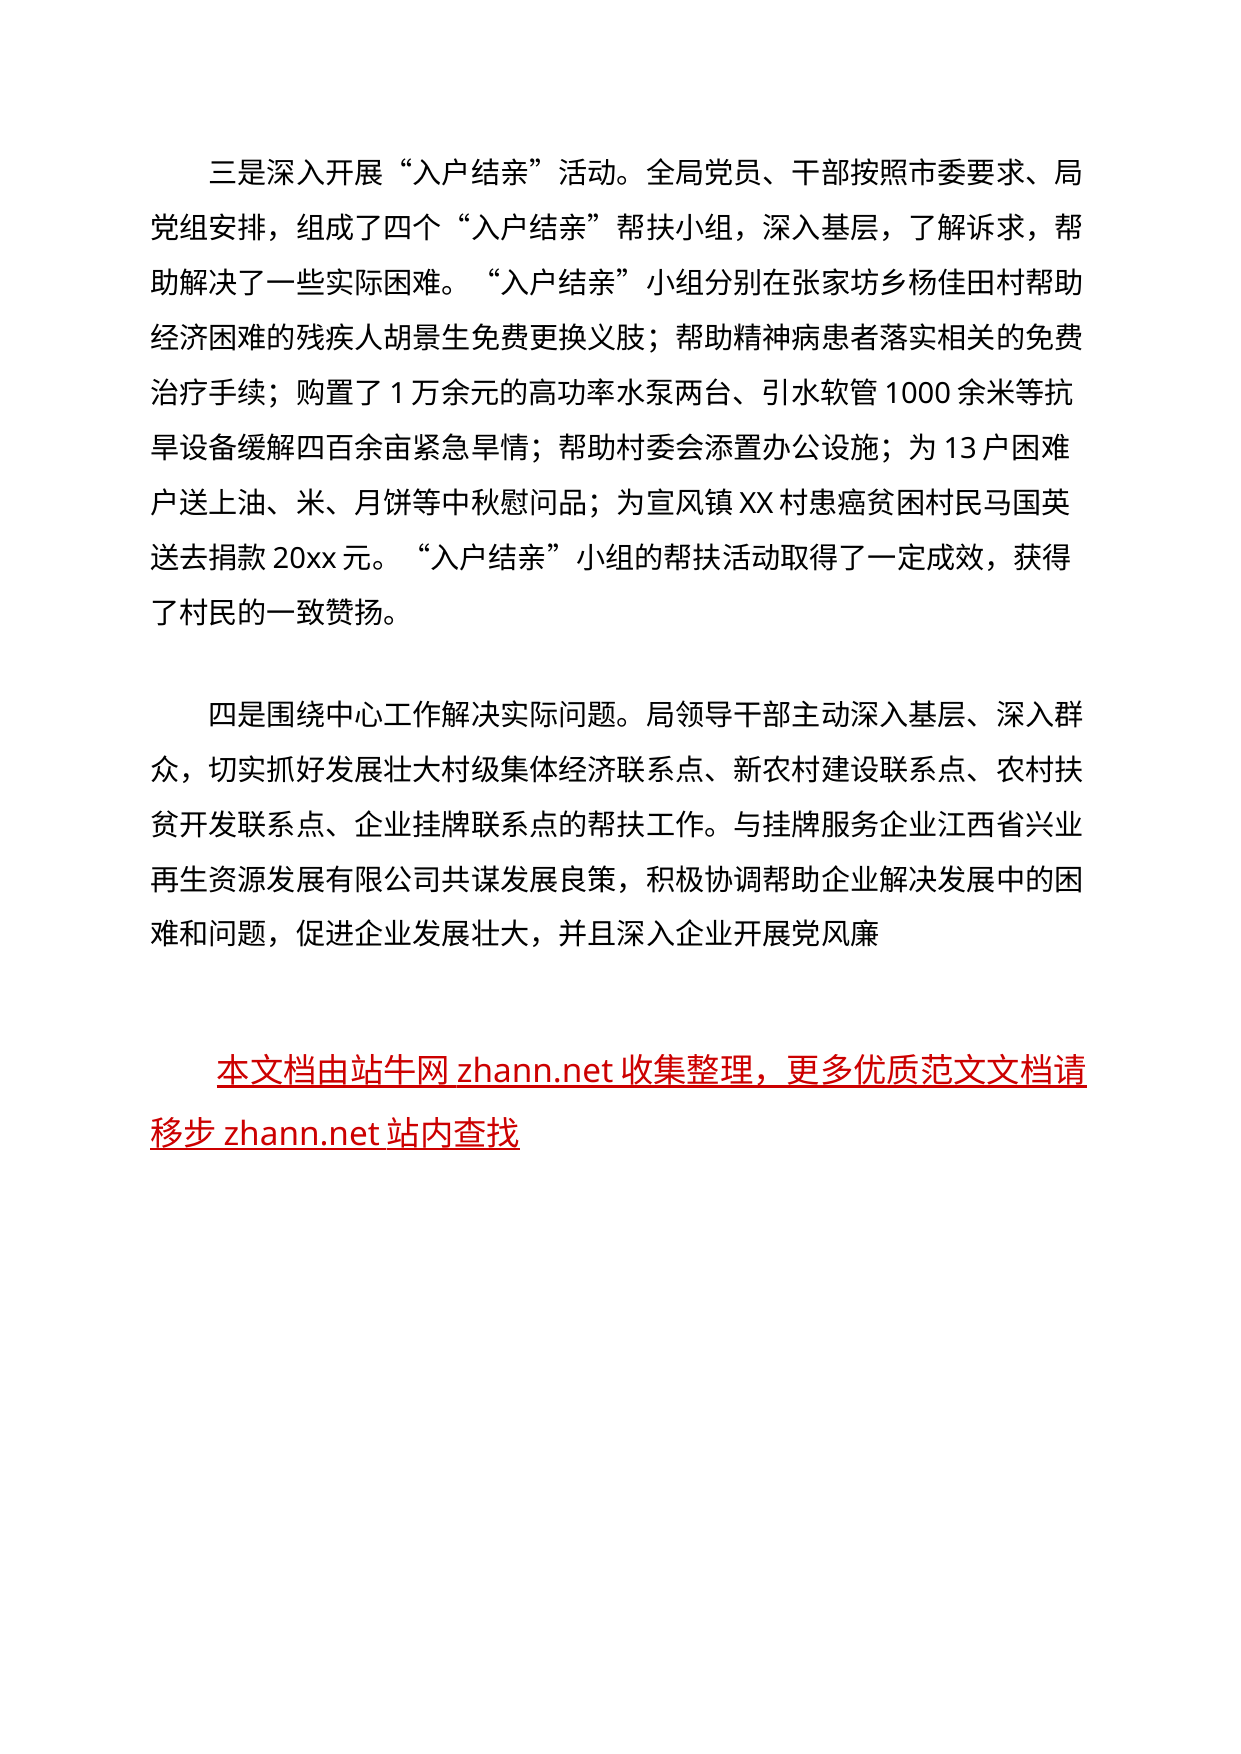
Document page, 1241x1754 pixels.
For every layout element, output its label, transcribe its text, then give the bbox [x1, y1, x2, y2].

text 三是深入开展“入户结亲”活动。全局党员、干部按照市委要求、局党组安排，组成了四个“入户结亲”帮扶小组，深入基层，了解诉求，帮助解决了一些实际困难。“入户结亲”小组分别在张家坊乡杨佳田村帮助经济困难的残疾人胡景生免费更换义肢；帮助精神病患者落实相关的免费治疗手续；购置了1万余元的高功率水泵两台、引水软管1000余米等抗旱设备缓解四百余亩紧急旱情；帮助村委会添置办公设施；为13户困难户送上油、米、月饼等中秋慰问品；为宣风镇XX村患癌贫困村民马国英送去捐款20xx元。“入户结亲”小组的帮扶活动取得了一定成效，获得了村民的一致赞扬。 [150, 150, 1090, 632]
text 四是围绕中心工作解决实际问题。局领导干部主动深入基层、深入群众，切实抓好发展壮大村级集体经济联系点、新农村建设联系点、农村扶贫开发联系点、企业挂牌联系点的帮扶工作。与挂牌服务企业江西省兴业再生资源发展有限公司共谋发展良策，积极协调帮助企业解决发展中的困难和问题，促进企业发展壮大，并且深入企业开展党风廉 [150, 691, 1090, 953]
text 本文档由站牛网zhann.net收集整理，更多优质范文文档请移步zhann.net站内查找 [150, 1044, 1090, 1155]
